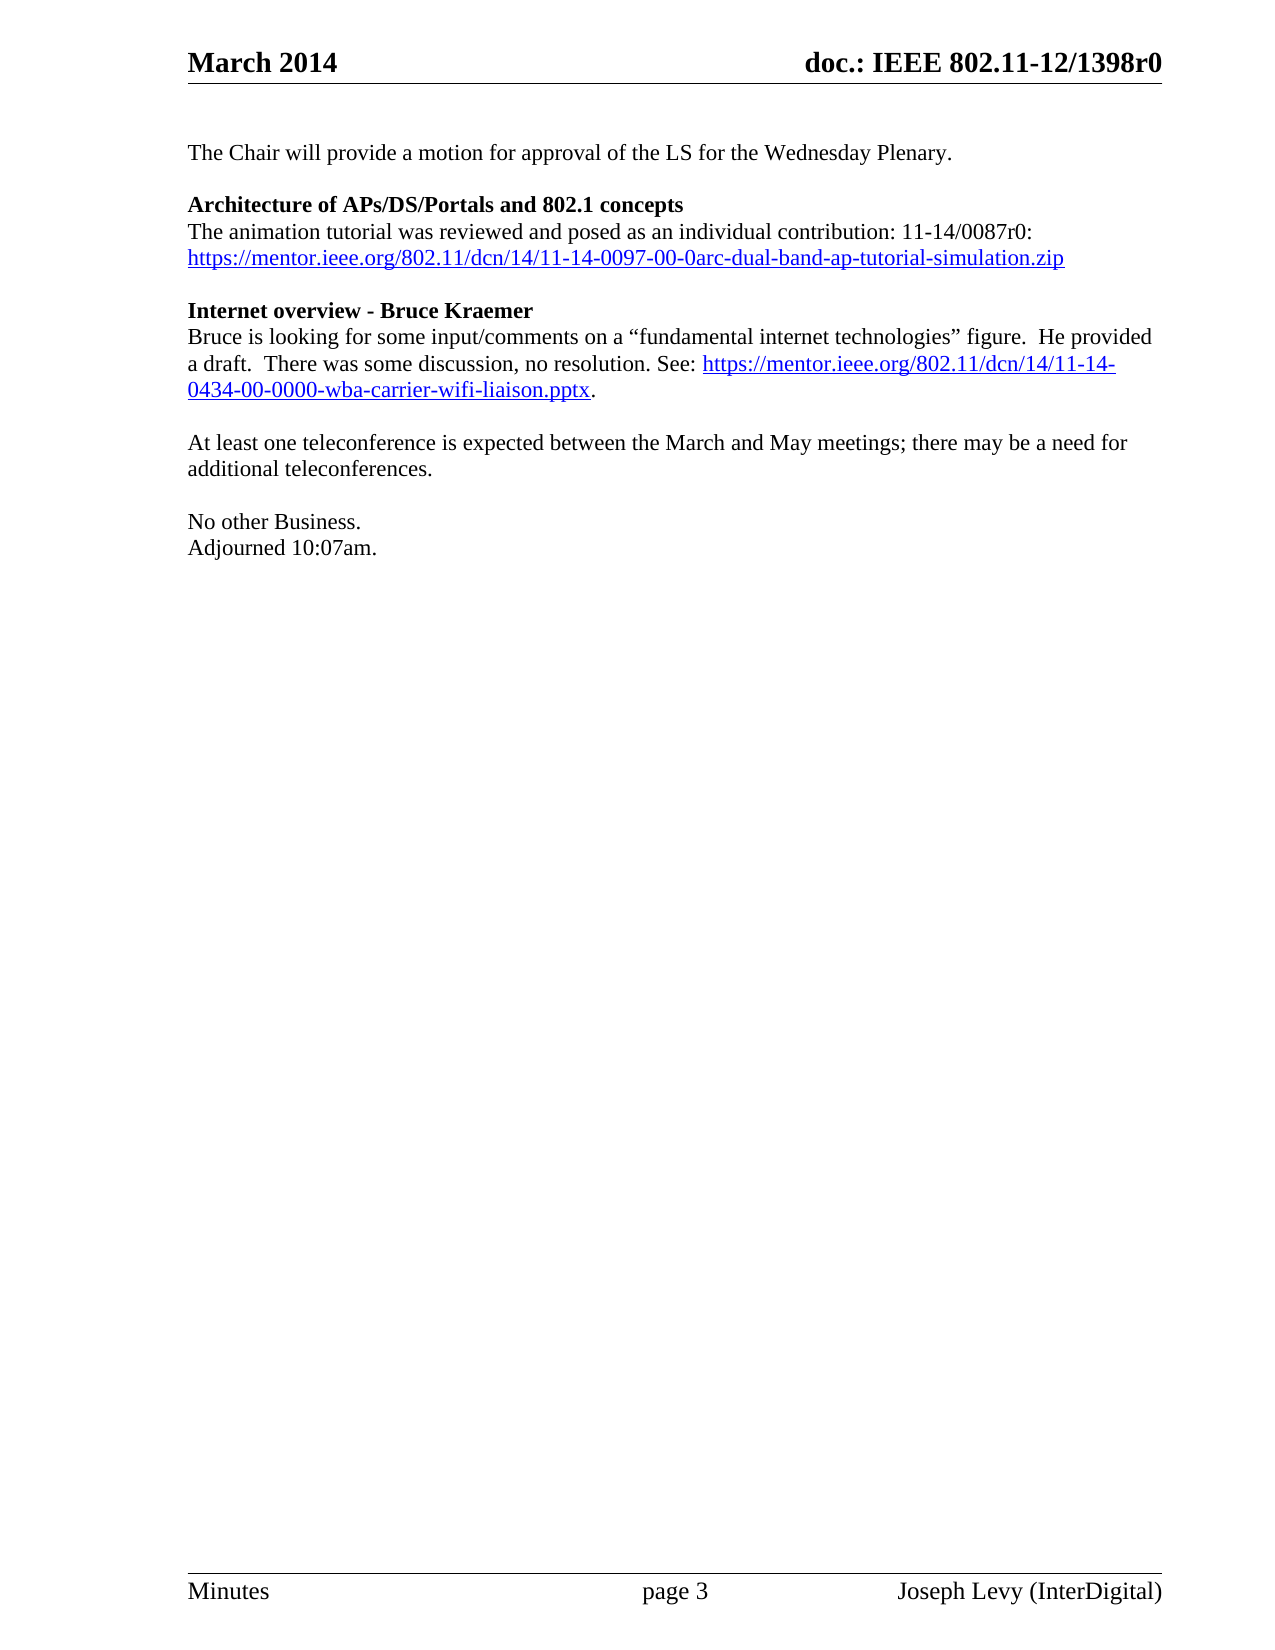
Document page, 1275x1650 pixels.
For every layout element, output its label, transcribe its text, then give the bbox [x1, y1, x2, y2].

text Bruce is looking for some input/comments on a “fundamental internet technologies” figure. He provided a draft. There was some discussion, no resolution. See: https://mentor.ieee.org/802.11/dcn/14/11-14-0434-00-0000-wba-carrier-wifi-liaison.pptx. [187, 323, 1162, 402]
text Architecture of APs/DS/Portals and 802.1 concepts [187, 192, 1162, 218]
text Adjourned 10:07am. [187, 534, 1162, 561]
text The Chair will provide a motion for approval of the LS for the Wednesday Plenary. [187, 139, 1162, 165]
text The animation tutorial was reviewed and posed as an individual contribution: 11-14/0087r0: https://mentor.ieee.org/802.11/dcn/14/11-14-0097-00-0arc-dual-band-ap-tutorial-simulation.zip [187, 218, 1162, 271]
text No other Business. [187, 508, 1162, 534]
text Internet overview - Bruce Kraemer [187, 297, 1162, 323]
text At least one teleconference is expected between the March and May meetings; there may be a need for additional teleconferences. [187, 429, 1162, 481]
